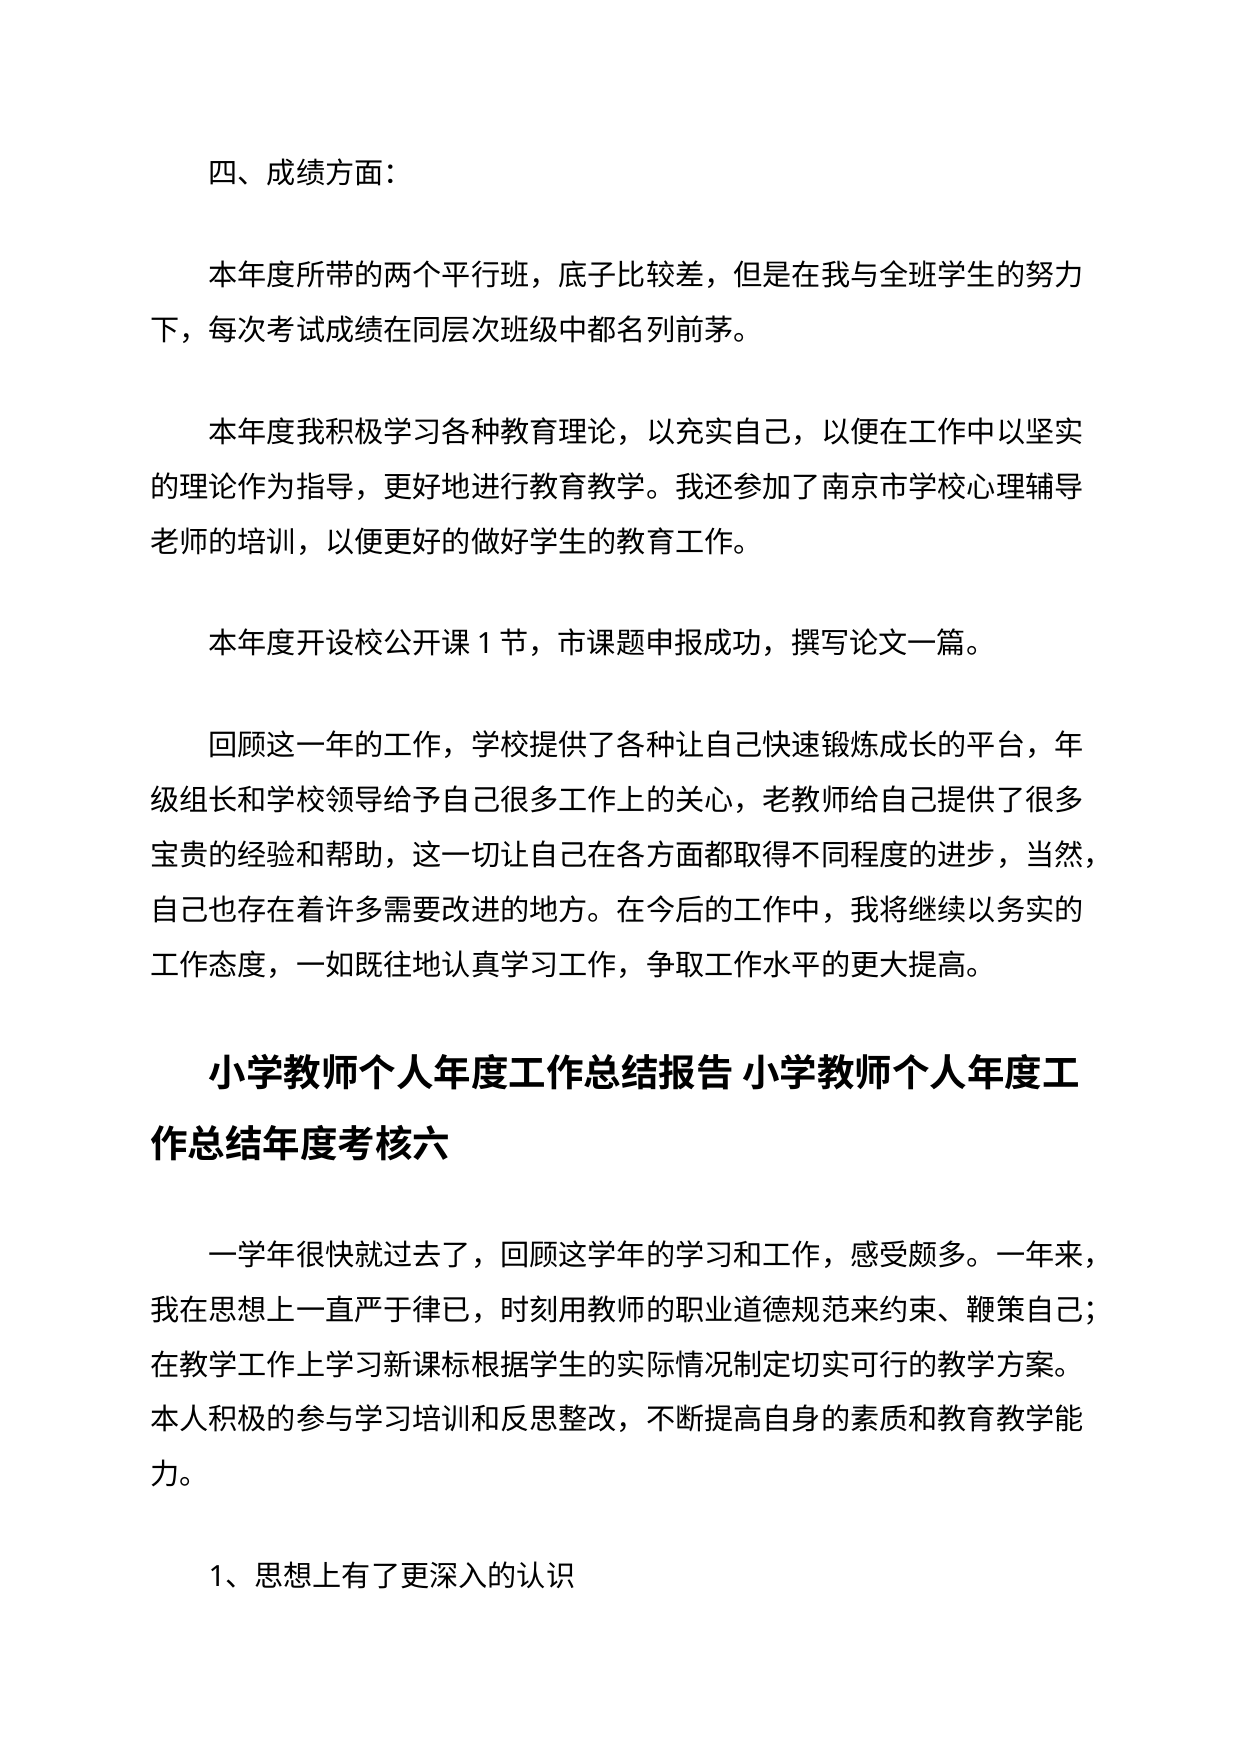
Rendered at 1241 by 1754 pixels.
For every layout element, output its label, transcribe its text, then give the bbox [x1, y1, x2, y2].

text 本年度我积极学习各种教育理论，以充实自己，以便在工作中以坚实的理论作为指导，更好地进行教育教学。我还参加了南京市学校心理辅导老师的培训，以便更好的做好学生的教育工作。 [150, 408, 1090, 561]
text 回顾这一年的工作，学校提供了各种让自己快速锻炼成长的平台，年级组长和学校领导给予自己很多工作上的关心，老教师给自己提供了很多宝贵的经验和帮助，这一切让自己在各方面都取得不同程度的进步，当然，自己也存在着许多需要改进的地方。在今后的工作中，我将继续以务实的工作态度，一如既往地认真学习工作，争取工作水平的更大提高。 [150, 722, 1090, 984]
text 1、思想上有了更深入的认识 [150, 1553, 1090, 1595]
text 本年度开设校公开课1节，市课题申报成功，撰写论文一篇。 [150, 620, 1090, 662]
text 四、成绩方面： [150, 150, 1090, 192]
text 本年度所带的两个平行班，底子比较差，但是在我与全班学生的努力下，每次考试成绩在同层次班级中都名列前茅。 [150, 252, 1090, 349]
text 一学年很快就过去了，回顾这学年的学习和工作，感受颇多。一年来，我在思想上一直严于律已，时刻用教师的职业道德规范来约束、鞭策自己；在教学工作上学习新课标根据学生的实际情况制定切实可行的教学方案。本人积极的参与学习培训和反思整改，不断提高自身的素质和教育教学能力。 [150, 1231, 1090, 1493]
text 小学教师个人年度工作总结报告 小学教师个人年度工作总结年度考核六 [150, 1043, 1090, 1168]
